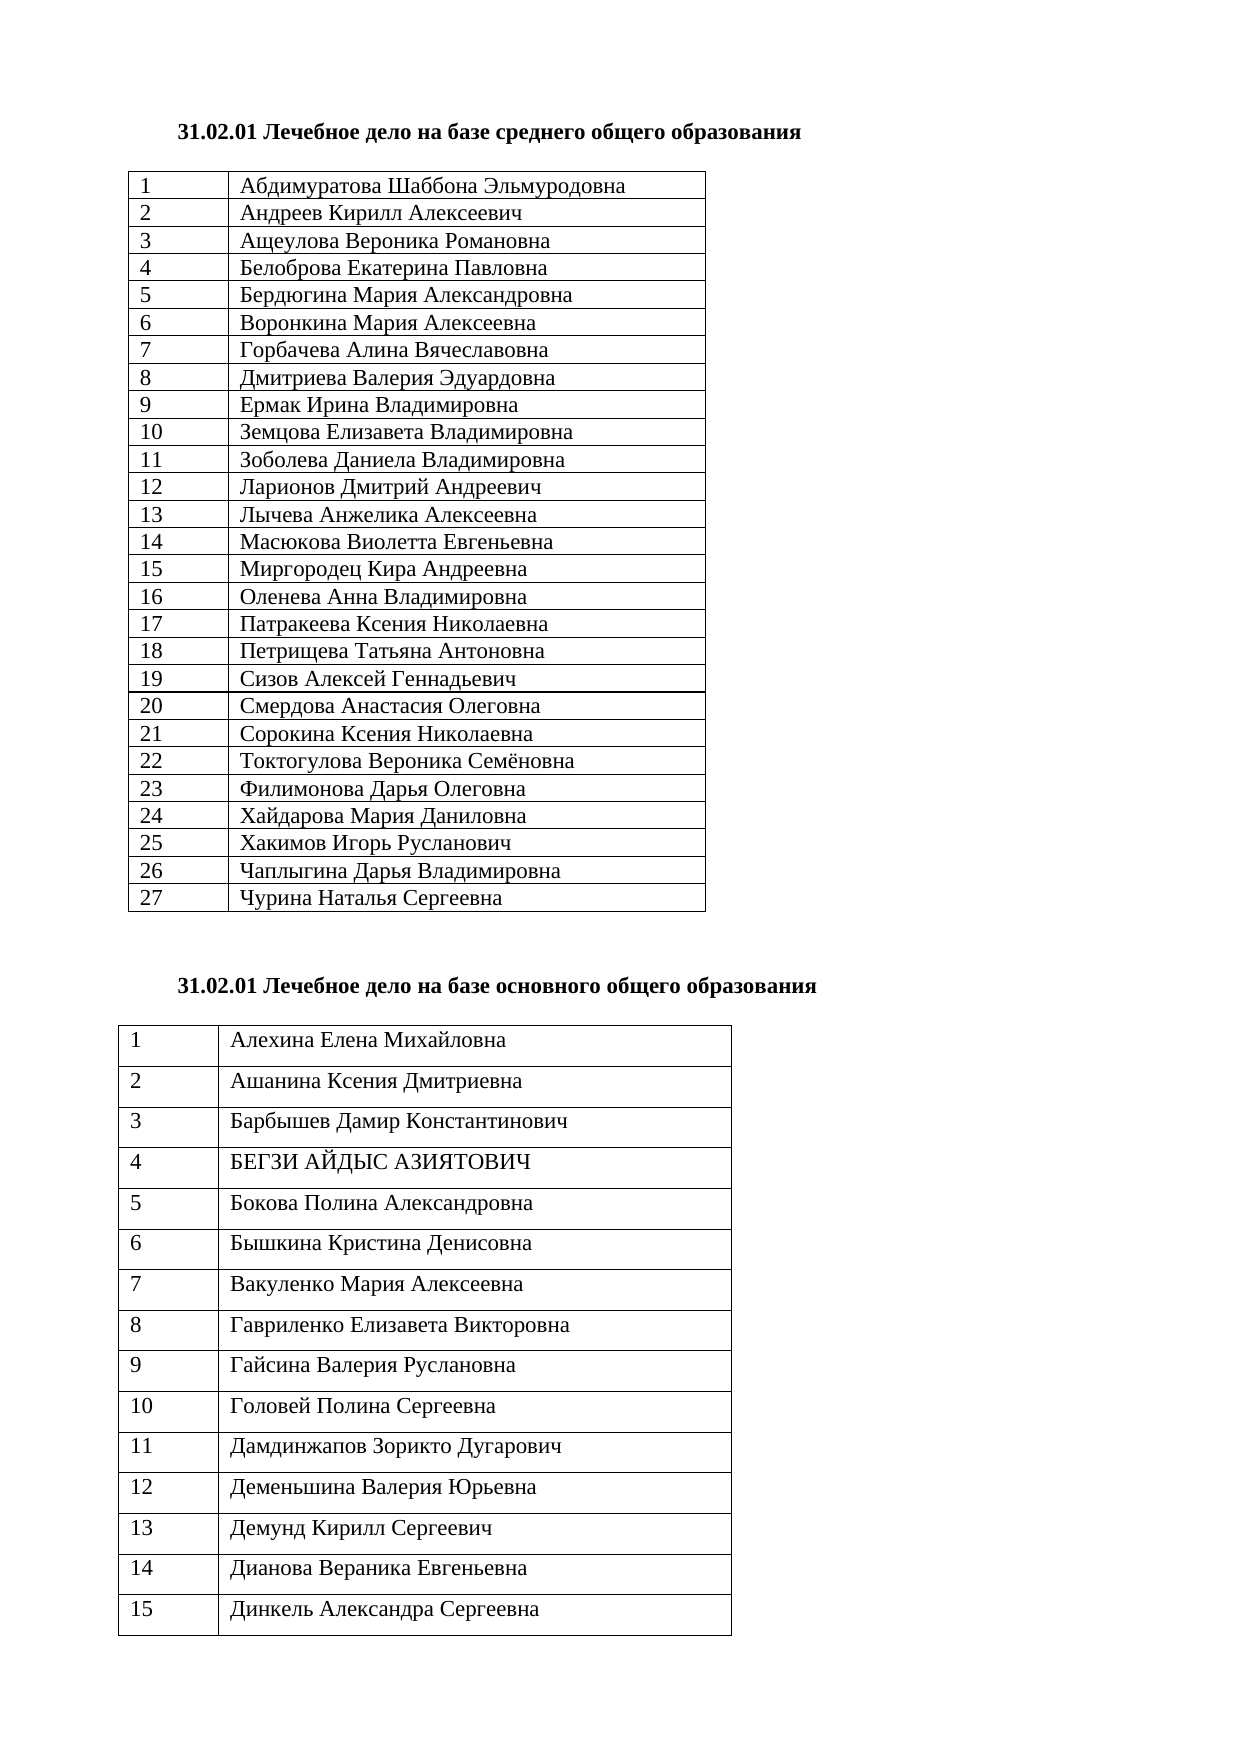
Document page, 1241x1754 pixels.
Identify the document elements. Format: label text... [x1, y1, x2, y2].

table_cell 8 [119, 1311, 218, 1350]
table_cell Хакимов Игорь Русланович [229, 829, 705, 856]
table_cell Демунд Кирилл Сергеевич [219, 1514, 731, 1553]
table_cell 23 [129, 775, 228, 801]
table_cell 10 [129, 419, 228, 445]
table_cell Петрищева Татьяна Антоновна [229, 638, 705, 664]
table_cell Токтогулова Вероника Семёновна [229, 747, 705, 773]
table_cell 9 [119, 1351, 218, 1391]
table_cell 7 [119, 1270, 218, 1310]
table_cell 3 [129, 227, 228, 253]
table_cell Дианова Вераника Евгеньевна [219, 1555, 731, 1594]
table_cell Оленева Анна Владимировна [229, 583, 705, 609]
table_cell Бышкина Кристина Денисовна [219, 1230, 731, 1269]
table_cell 15 [129, 555, 228, 582]
table_cell Ермак Ирина Владимировна [229, 391, 705, 417]
table_cell Чаплыгина Дарья Владимировна [229, 857, 705, 883]
table_cell 22 [129, 747, 228, 773]
table_cell Гайсина Валерия Руслановна [219, 1351, 731, 1391]
table_cell Смердова Анастасия Олеговна [229, 693, 705, 719]
table_cell Филимонова Дарья Олеговна [229, 775, 705, 801]
table_cell 21 [129, 720, 228, 746]
table_cell БЕГЗИ АЙДЫС АЗИЯТОВИЧ [219, 1148, 731, 1188]
table_cell 4 [129, 254, 228, 280]
table_cell 13 [129, 501, 228, 527]
table_cell 16 [129, 583, 228, 609]
table_cell 18 [129, 638, 228, 664]
table_cell 7 [129, 336, 228, 363]
table_cell 6 [119, 1230, 218, 1269]
table_cell Сизов Алексей Геннадьевич [229, 665, 705, 691]
table_cell Лычева Анжелика Алексеевна [229, 501, 705, 527]
table_cell Хайдарова Мария Даниловна [229, 802, 705, 828]
table_cell 10 [119, 1392, 218, 1432]
table_cell 17 [129, 610, 228, 637]
text 31.02.01 Лечебное дело на базе основного общего образования [118, 973, 1122, 999]
table_cell Дмитриева Валерия Эдуардовна [229, 364, 705, 390]
table_cell 5 [119, 1189, 218, 1228]
table_header 1 [129, 172, 228, 198]
table_cell Дамдинжапов Зорикто Дугарович [219, 1433, 731, 1472]
table_cell 13 [119, 1514, 218, 1553]
table_cell 4 [119, 1148, 218, 1188]
table_cell Вакуленко Мария Алексеевна [219, 1270, 731, 1310]
table_cell Бердюгина Мария Александровна [229, 281, 705, 308]
table_cell Горбачева Алина Вячеславовна [229, 336, 705, 363]
table_cell Зоболева Даниела Владимировна [229, 446, 705, 472]
table_cell 15 [119, 1595, 218, 1635]
table_cell Белоброва Екатерина Павловна [229, 254, 705, 280]
table_cell Бокова Полина Александровна [219, 1189, 731, 1228]
table_cell 19 [129, 665, 228, 691]
table_cell 2 [129, 199, 228, 226]
table_cell Патракеева Ксения Николаевна [229, 610, 705, 637]
table_cell 9 [129, 391, 228, 417]
table_cell Сорокина Ксения Николаевна [229, 720, 705, 746]
table_cell 12 [119, 1473, 218, 1513]
table_header Абдимуратова Шаббона Эльмуродовна [229, 172, 705, 198]
table_cell Динкель Александра Сергеевна [219, 1595, 731, 1635]
table_cell 14 [119, 1555, 218, 1594]
table_cell Ларионов Дмитрий Андреевич [229, 473, 705, 499]
table_cell 26 [129, 857, 228, 883]
table_cell Гавриленко Елизавета Викторовна [219, 1311, 731, 1350]
table_cell 25 [129, 829, 228, 856]
table_cell Андреев Кирилл Алексеевич [229, 199, 705, 226]
table_header 1 [119, 1026, 218, 1066]
table_cell 3 [119, 1108, 218, 1147]
table_cell 27 [129, 884, 228, 911]
table_cell Земцова Елизавета Владимировна [229, 419, 705, 445]
table_cell Миргородец Кира Андреевна [229, 555, 705, 582]
table_cell Чурина Наталья Сергеевна [229, 884, 705, 911]
table_cell Масюкова Виолетта Евгеньевна [229, 528, 705, 554]
table_cell Ащеулова Вероника Романовна [229, 227, 705, 253]
table_cell 8 [129, 364, 228, 390]
table_cell Воронкина Мария Алексеевна [229, 309, 705, 335]
table_cell Деменьшина Валерия Юрьевна [219, 1473, 731, 1513]
table_cell 11 [119, 1433, 218, 1472]
table_cell Головей Полина Сергеевна [219, 1392, 731, 1432]
table_cell 2 [119, 1067, 218, 1107]
table_cell Барбышев Дамир Константинович [219, 1108, 731, 1147]
table_cell 12 [129, 473, 228, 499]
table_cell Ашанина Ксения Дмитриевна [219, 1067, 731, 1107]
table_cell 14 [129, 528, 228, 554]
table_header Алехина Елена Михайловна [219, 1026, 731, 1066]
table_cell 20 [129, 693, 228, 719]
text 31.02.01 Лечебное дело на базе среднего общего образования [118, 118, 1122, 144]
table_cell 6 [129, 309, 228, 335]
table_cell 24 [129, 802, 228, 828]
table_cell 5 [129, 281, 228, 308]
table_cell 11 [129, 446, 228, 472]
